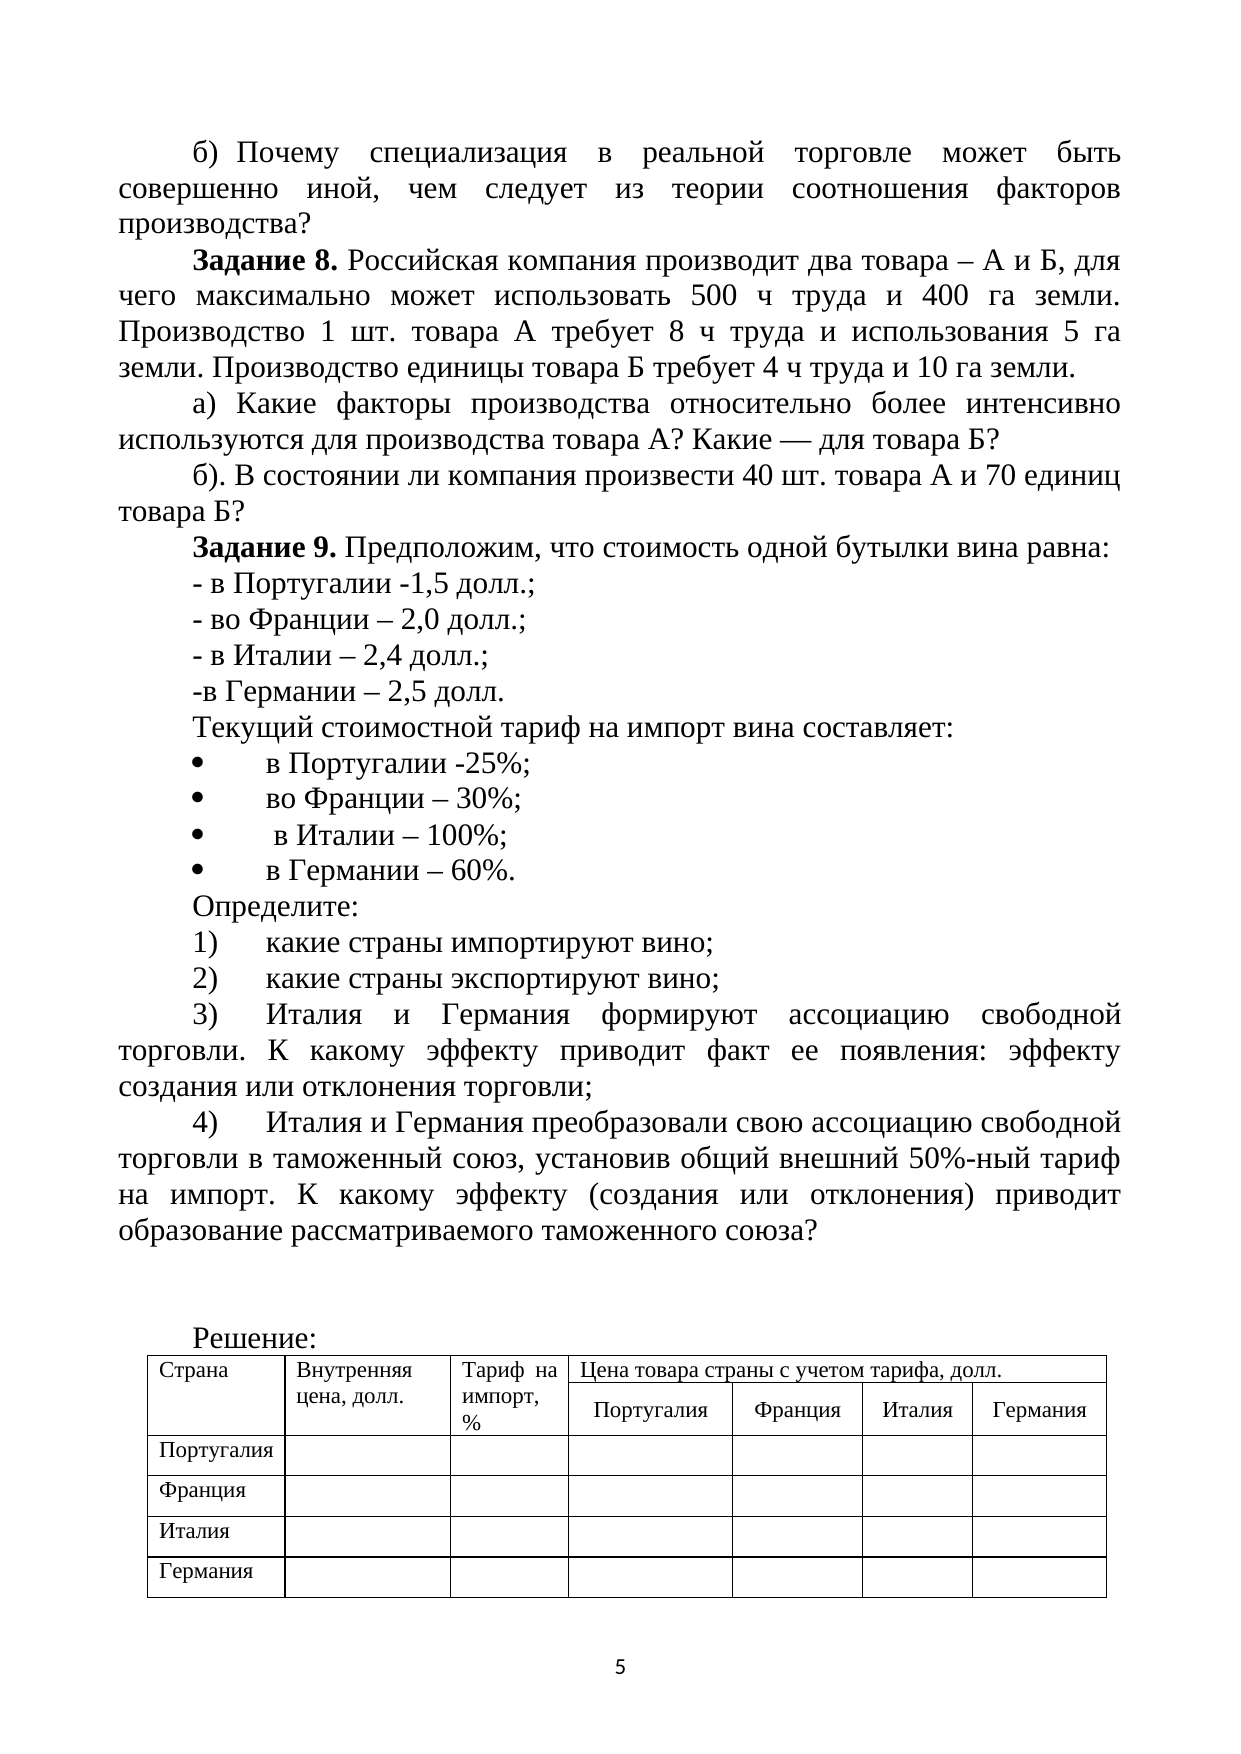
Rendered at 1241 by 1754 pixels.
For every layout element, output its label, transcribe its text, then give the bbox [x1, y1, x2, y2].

table_cell [863, 1558, 972, 1597]
table_header Внутренняя цена, долл. [286, 1356, 450, 1435]
table_cell [451, 1436, 568, 1475]
list Италия и Германия формируют ассоциацию свободной торговли. К какому эффекту приводит факт ее появления: эффекту создания или отклонения торговли; [118, 995, 1122, 1103]
list Текущий стоимостной тариф на импорт вина составляет: [118, 708, 1122, 744]
table_cell Франция [148, 1476, 284, 1516]
list - в Италии – 2,4 долл.; [118, 636, 1122, 672]
table_cell [286, 1436, 450, 1475]
table_cell Германия [148, 1558, 284, 1597]
list какие страны импортируют вино; [118, 923, 1122, 959]
text а) Какие факторы производства относительно более интенсивно используются для производства товара А? Какие — для товара Б? [118, 384, 1122, 456]
table_cell [863, 1436, 972, 1475]
list Решение: [118, 1319, 1122, 1355]
table_cell [733, 1558, 862, 1597]
table_cell [973, 1436, 1106, 1475]
text Задание 8. Российская компания производит два товара – А и Б, для чего максимально может использовать 500 ч труда и 400 га земли. Производство 1 шт. товара А требует 8 ч труда и использования 5 га земли. Производство единицы товара Б требует 4 ч труда и 10 га земли. [118, 241, 1122, 384]
table_cell [569, 1558, 732, 1597]
list -в Германии – 2,5 долл. [118, 672, 1122, 708]
table_cell [973, 1517, 1106, 1556]
table_cell [863, 1476, 972, 1516]
table_cell [451, 1476, 568, 1516]
table_cell Франция [733, 1383, 862, 1435]
table_header Страна [148, 1356, 284, 1435]
list в Португалии -25%; [118, 744, 1122, 780]
list в Италии – 100%; [118, 816, 1122, 852]
table_header Цена товара страны с учетом тарифа, долл. [569, 1356, 1106, 1382]
table_cell [286, 1558, 450, 1597]
table_header Тариф на импорт, % [451, 1356, 568, 1435]
table_cell Италия [863, 1383, 972, 1435]
table_cell [733, 1476, 862, 1516]
table_cell Германия [973, 1383, 1106, 1435]
table_cell [973, 1558, 1106, 1597]
table_cell [286, 1517, 450, 1556]
list Почему специализация в реальной торговле может быть совершенно иной, чем следует из теории соотношения факторов производства? [118, 133, 1122, 241]
list во Франции – 30%; [118, 780, 1122, 816]
table_cell [451, 1558, 568, 1597]
list - во Франции – 2,0 долл.; [118, 600, 1122, 636]
table_cell [569, 1517, 732, 1556]
table_cell [569, 1476, 732, 1516]
text Определите: [118, 888, 1122, 923]
table_cell [973, 1476, 1106, 1516]
text б). В состоянии ли компания произвести 40 шт. товара А и 70 единиц товара Б? [118, 456, 1122, 528]
table_cell [569, 1436, 732, 1475]
table_cell Португалия [148, 1436, 284, 1475]
table_cell [286, 1476, 450, 1516]
list какие страны экспортируют вино; [118, 959, 1122, 995]
table_cell [733, 1517, 862, 1556]
list в Германии – 60%. [118, 852, 1122, 888]
table_cell [451, 1517, 568, 1556]
table_cell Италия [148, 1517, 284, 1556]
list Италия и Германия преобразовали свою ассоциацию свободной торговли в таможенный союз, установив общий внешний 50%-ный тариф на импорт. К какому эффекту (создания или отклонения) приводит образование рассматриваемого таможенного союза? [118, 1103, 1122, 1247]
table_cell [733, 1436, 862, 1475]
table_cell Португалия [569, 1383, 732, 1435]
table_cell [863, 1517, 972, 1556]
list Задание 9. Предположим, что стоимость одной бутылки вина равна: [118, 528, 1122, 564]
list - в Португалии -1,5 долл.; [118, 564, 1122, 600]
